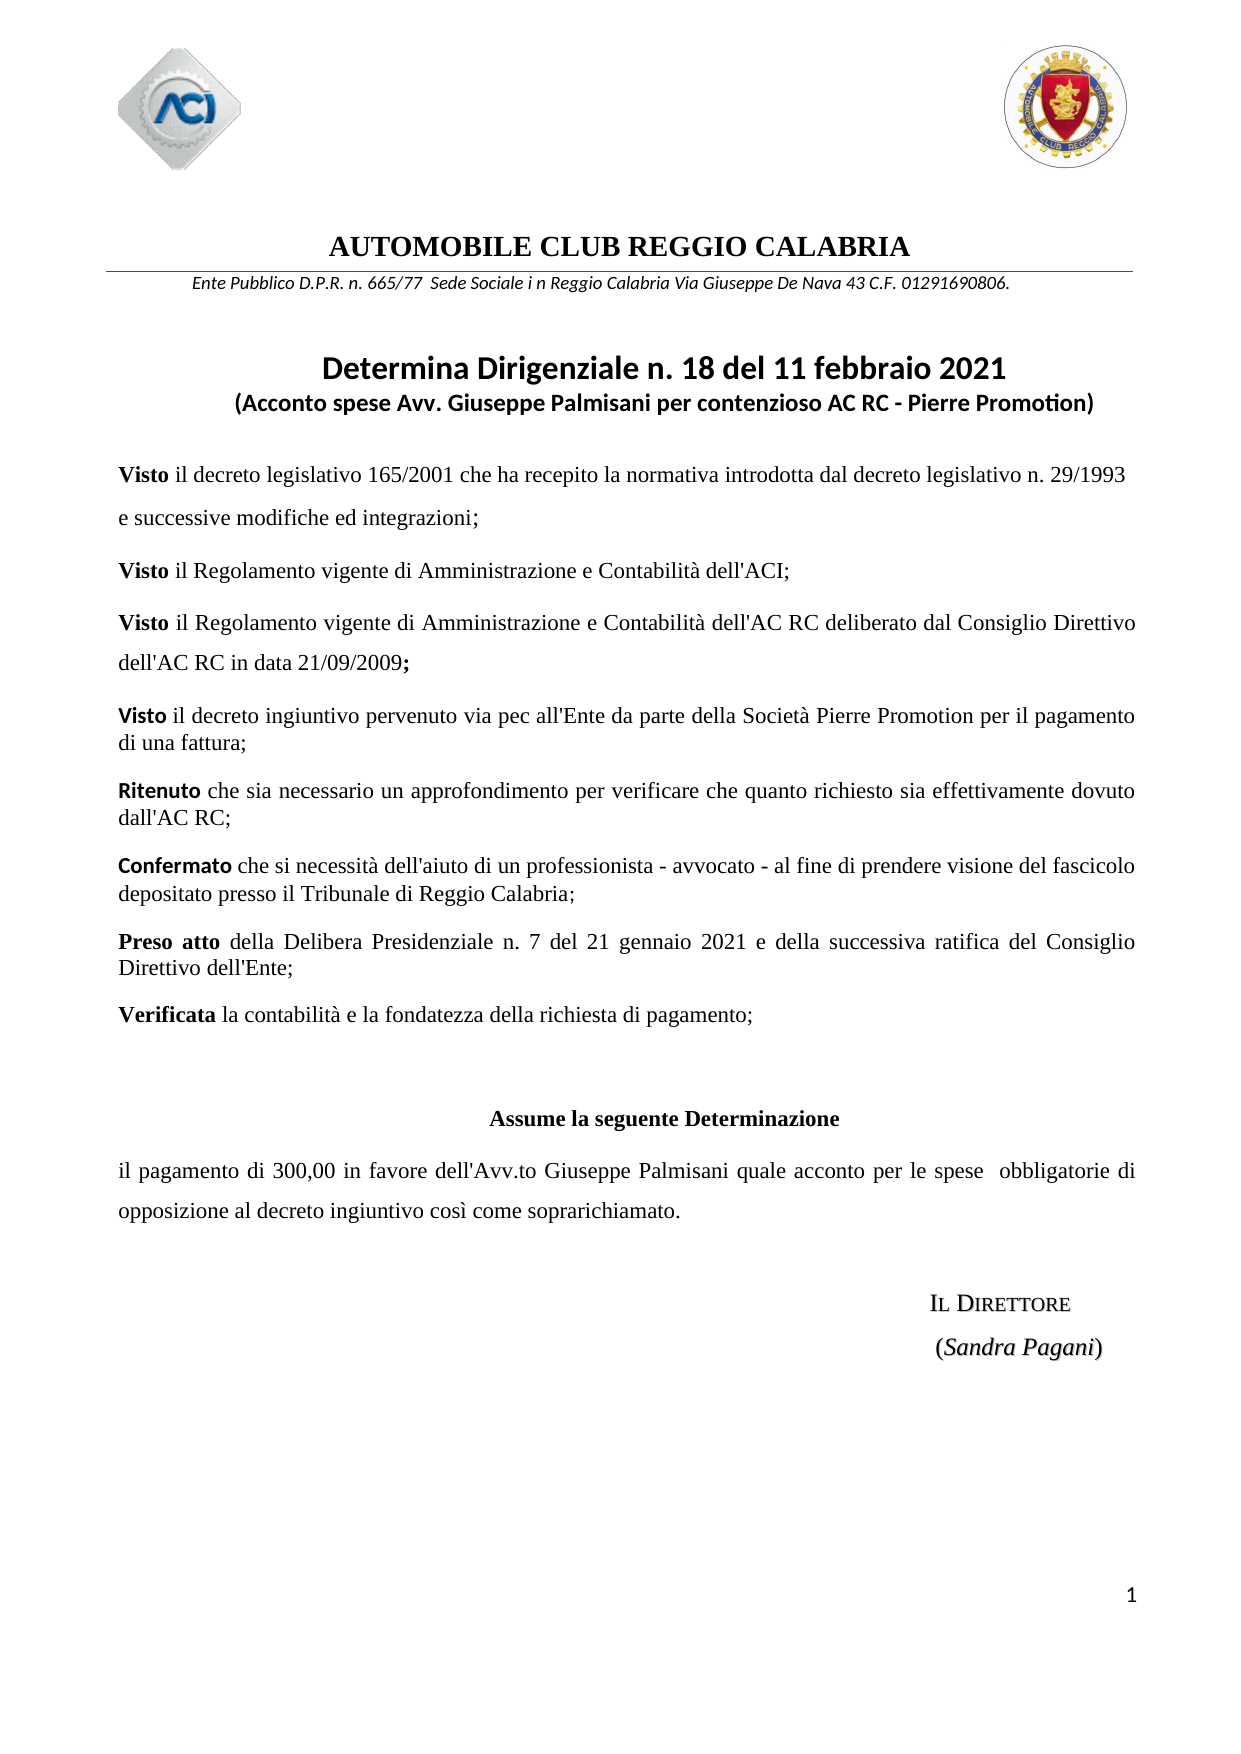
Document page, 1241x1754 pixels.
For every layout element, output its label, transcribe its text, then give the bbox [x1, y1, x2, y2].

table_header AUTOMOBILE CLUB Reggio calabria [106, 222, 1133, 271]
text Determina Dirigenziale n. 18 del 11 febbraio 2021 [118, 347, 1137, 387]
text (Sandra Pagani) [708, 1332, 1137, 1360]
text Visto il Regolamento vigente di Amministrazione e Contabilità dell'ACI; [118, 557, 1137, 584]
text (Acconto spese Avv. Giuseppe Palmisani per contenzioso AC RC - Pierre Promotion) [118, 387, 1137, 418]
text Visto il Regolamento vigente di Amministrazione e Contabilità dell'AC RC deliberato dal Consiglio Direttivo dell'AC RC in data 21/09/2009; [118, 609, 1137, 675]
text il pagamento di 300,00 in favore dell'Avv.to Giuseppe Palmisani quale acconto per le spese obbligatorie di opposizione al decreto ingiuntivo così come soprarichiamato. [118, 1157, 1137, 1223]
text Il Direttore [118, 1288, 1137, 1317]
picture [1003, 44, 1129, 170]
text Visto il decreto ingiuntivo pervenuto via pec all'Ente da parte della Società Pierre Promotion per il pagamento di una fattura; [118, 701, 1137, 755]
text Verificata la contabilità e la fondatezza della richiesta di pagamento; [118, 1002, 1137, 1028]
picture [118, 48, 244, 170]
text Preso atto della Delibera Presidenziale n. 7 del 21 gennaio 2021 e della successiva ratifica del Consiglio Direttivo dell'Ente; [118, 928, 1137, 981]
text Visto il decreto legislativo 165/2001 che ha recepito la normativa introdotta dal decreto legislativo n. 29/1993 e successive modifiche ed integrazioni; [118, 461, 1137, 530]
text Ritenuto che sia necessario un approfondimento per verificare che quanto richiesto sia effettivamente dovuto dall'AC RC; [118, 776, 1137, 830]
text Ente Pubblico D.P.R. n. 665/77 Sede Sociale i n Reggio Calabria Via Giuseppe De Nava .F. 01291690806. [118, 272, 1137, 294]
text Confermato che si necessità dell'aiuto di un professionista - avvocato - al fine di prendere visione del fascicolo depositato presso il Tribunale di Reggio Calabria; [118, 851, 1137, 907]
text Assume la seguente Determinazione [118, 1106, 1137, 1132]
